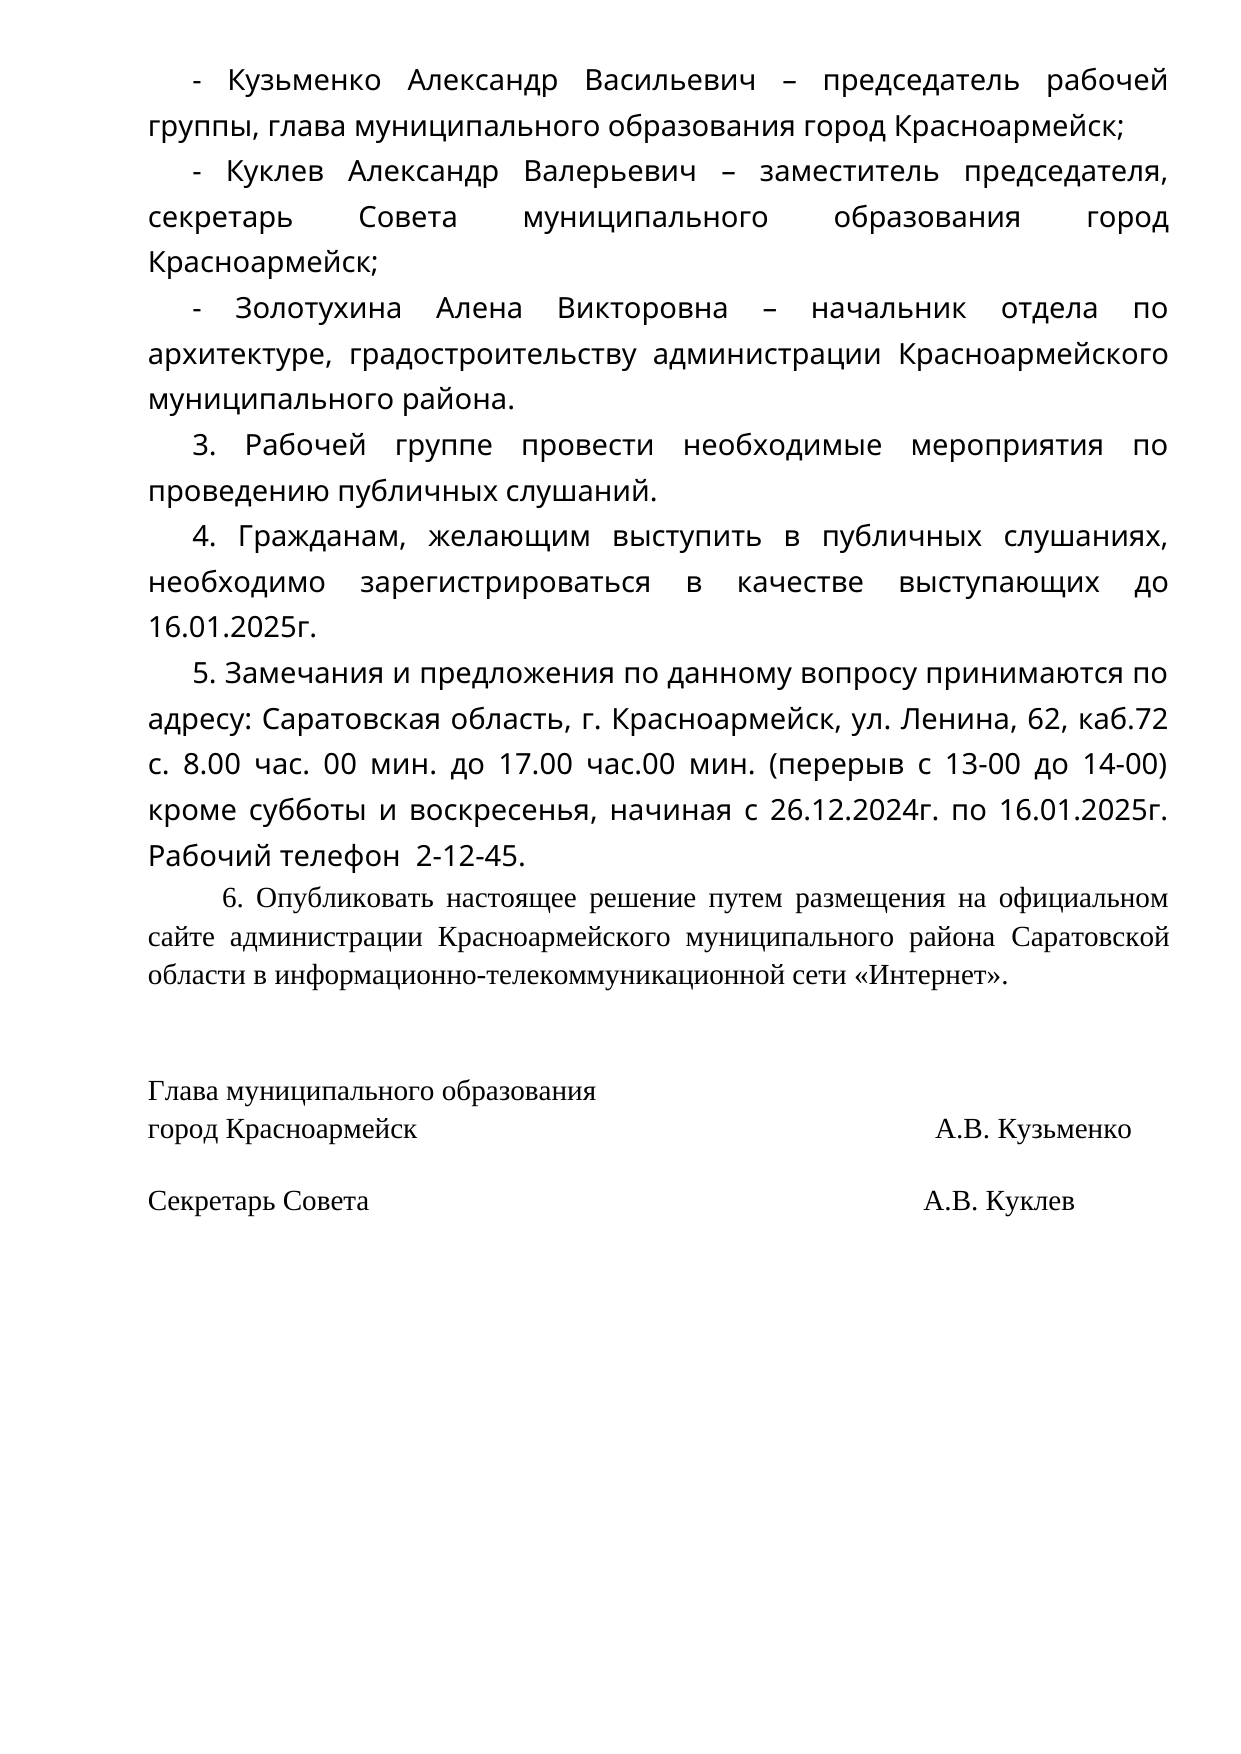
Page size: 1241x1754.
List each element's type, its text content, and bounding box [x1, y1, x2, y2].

text Глава муниципального образования [148, 1073, 1169, 1107]
text 3. Рабочей группе провести необходимые мероприятия по проведению публичных слушаний. [148, 424, 1169, 509]
text 4. Гражданам, желающим выступить в публичных слушаниях, необходимо зарегистрироваться в качестве выступающих до 16.01.2025г. [148, 515, 1169, 646]
text Секретарь Совета А.В. Куклев [148, 1183, 1169, 1217]
text 5. Замечания и предложения по данному вопросу принимаются по адресу: Саратовская область, г. Красноармейск, ул. Ленина, 62, каб.72 с. 8.00 час. 00 мин. до 17.00 час.00 мин. (перерыв с 13-00 до 14-00) кроме субботы и воскресенья, начиная с 26.12.2024г. по 16.01.2025г. Рабочий телефон 2-12-45. [148, 652, 1169, 874]
text город Красноармейск А.В. Кузьменко [148, 1112, 1169, 1145]
text 6. Опубликовать настоящее решение путем размещения на официальном сайте администрации Красноармейского муниципального района Саратовской области в информационно-телекоммуникационной сети «Интернет». [148, 880, 1169, 991]
text - Кузьменко Александр Васильевич – председатель рабочей группы, глава муниципального образования город Красноармейск; [148, 59, 1169, 144]
text - Куклев Александр Валерьевич – заместитель председателя, секретарь Совета муниципального образования город Красноармейск; [148, 150, 1169, 281]
text - Золотухина Алена Викторовна – начальник отдела по архитектуре, градостроительству администрации Красноармейского муниципального района. [148, 287, 1169, 418]
